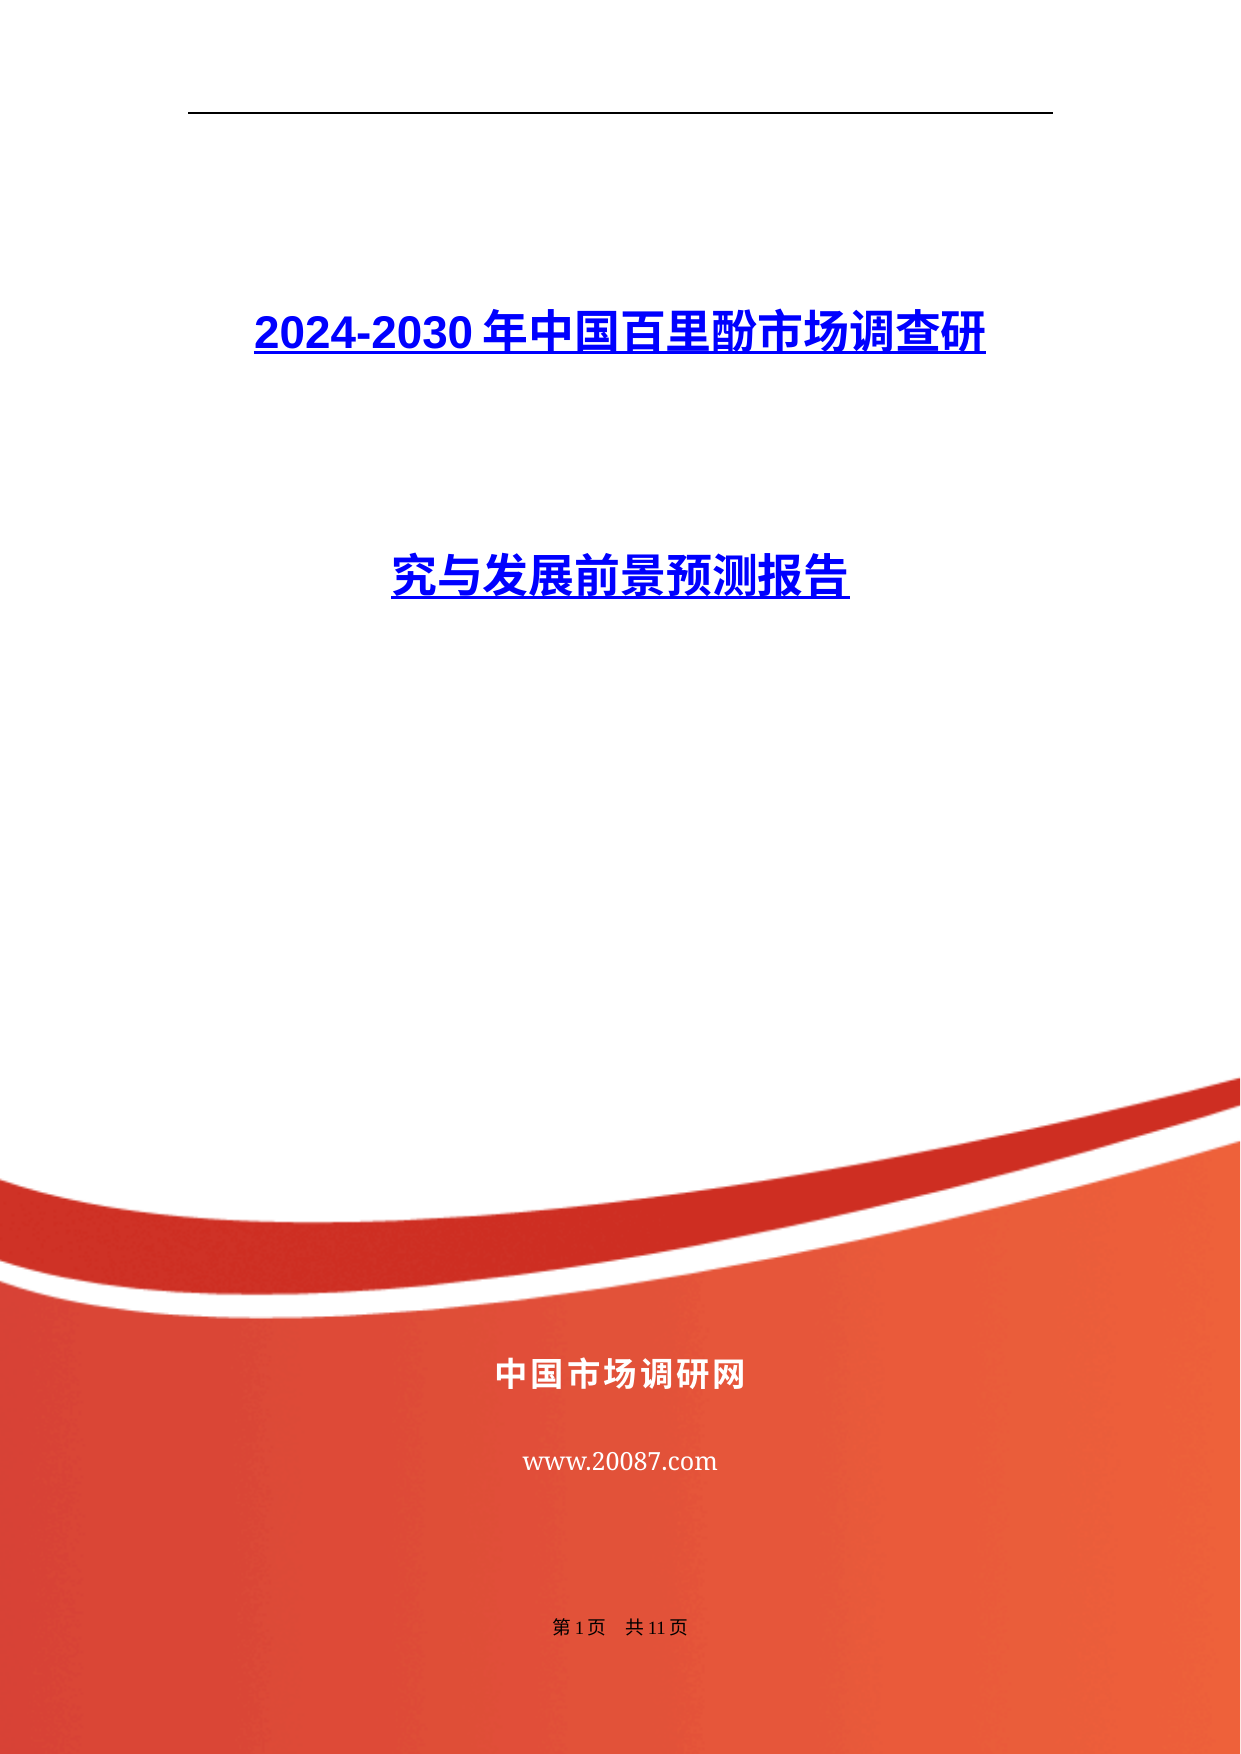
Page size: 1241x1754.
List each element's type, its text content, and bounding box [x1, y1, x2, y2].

subtitle 中国市场调研网 [187, 1339, 1053, 1404]
table_header 2024-2030年中国百里酚市场调查研究与发展前景预测报告 [188, 207, 1053, 773]
picture [0, 1006, 1241, 1754]
text www.20087.com [187, 1428, 1053, 1493]
